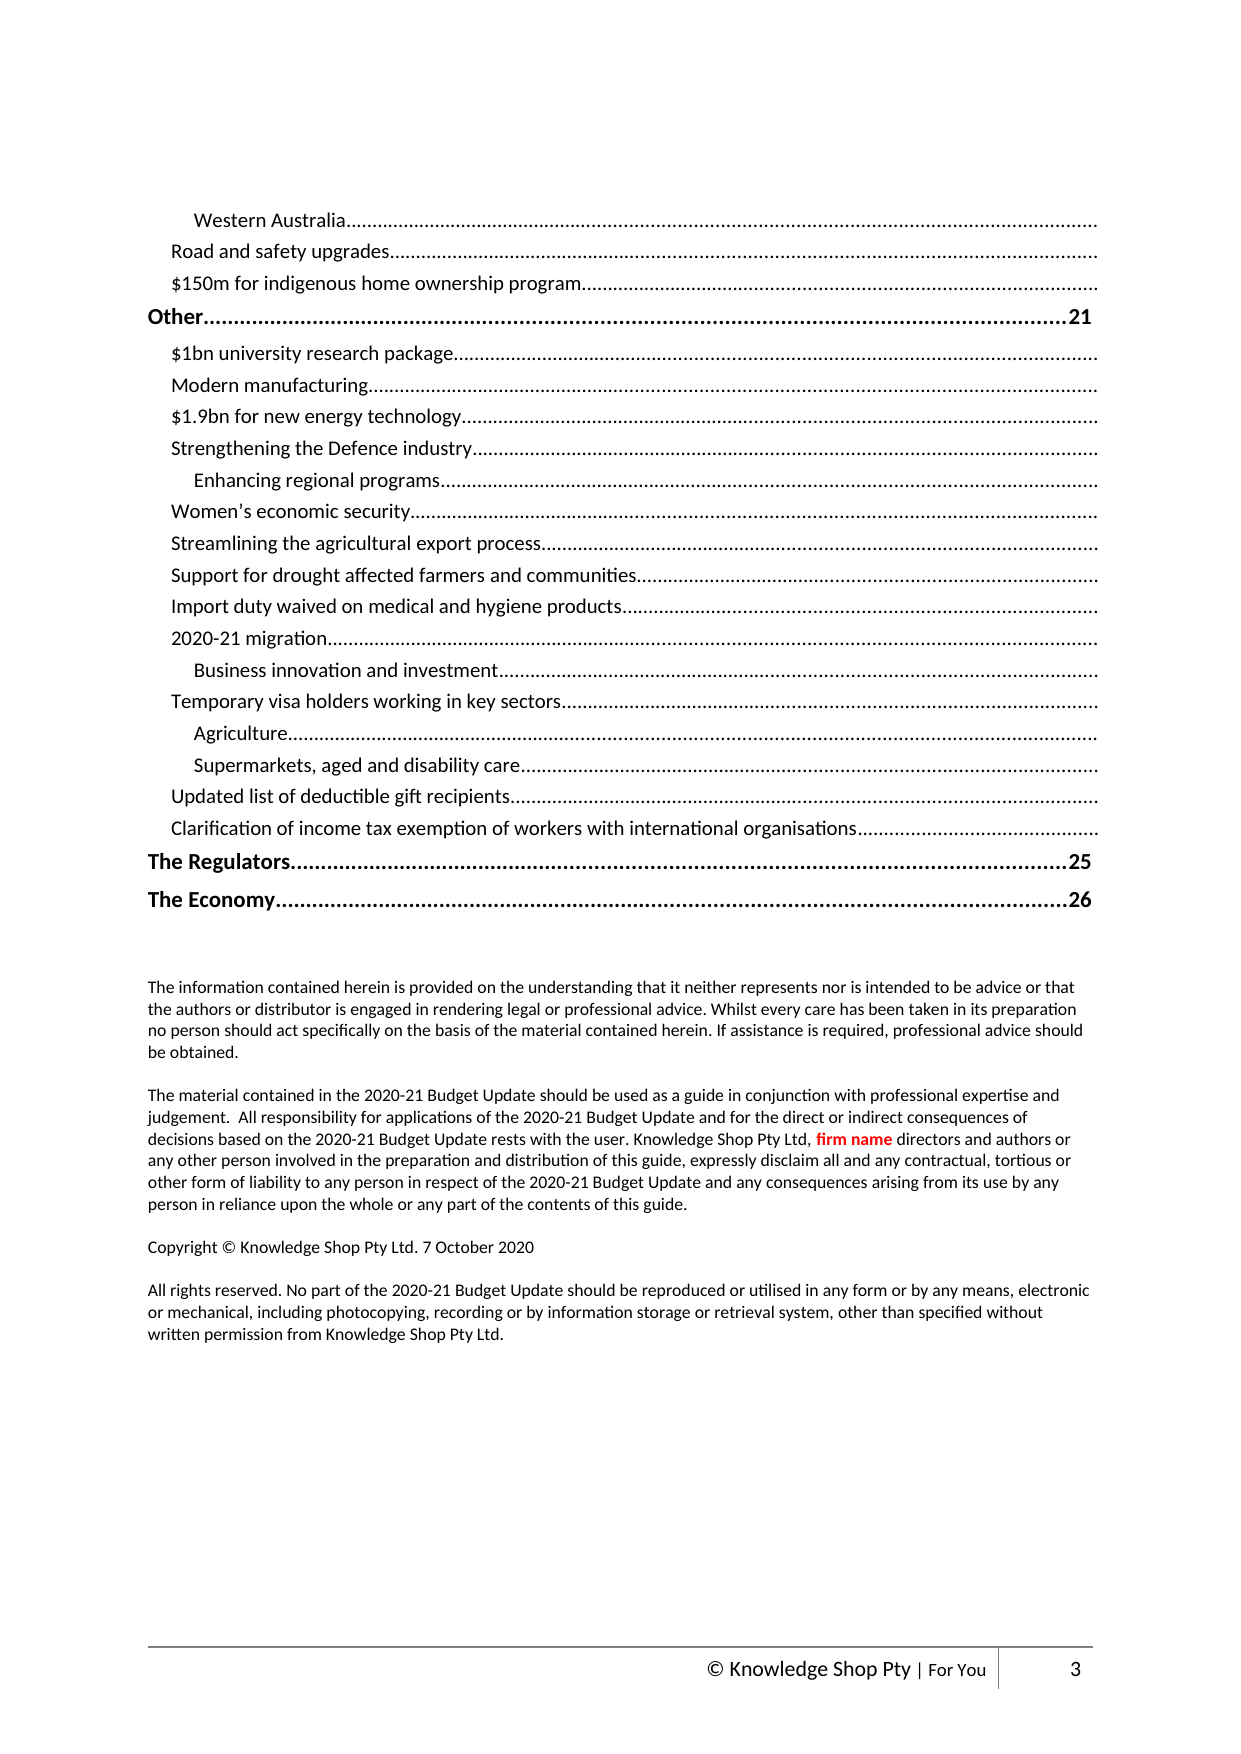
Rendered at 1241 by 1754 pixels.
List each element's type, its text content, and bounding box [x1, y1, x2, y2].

text Copyright © Knowledge Shop Pty Ltd. 7 October 2020 [148, 1236, 1093, 1258]
text The information contained herein is provided on the understanding that it neither represents nor is intended to be advice or that the authors or distributor is engaged in rendering legal or professional advice. Whilst every care has been taken in its preparation no person should act specifically on the basis of the material contained herein. If assistance is required, professional advice should be obtained. [148, 976, 1093, 1063]
text The material contained in the 2020-21 Budget Update should be used as a guide in conjunction with professional expertise and judgement. All responsibility for applications of the 2020-21 Budget Update and for the direct or indirect consequences of decisions based on the 2020-21 Budget Update rests with the user. Knowledge Shop Pty Ltd, firm name directors and authors or any other person involved in the preparation and distribution of this guide, expressly disclaim all and any contractual, tortious or other form of liability to any person in respect of the 2020-21 Budget Update and any consequences arising from its use by any person in reliance upon the whole or any part of the contents of this guide. [148, 1084, 1093, 1214]
text All rights reserved. No part of the 2020-21 Budget Update should be reproduced or utilised in any form or by any means, electronic or mechanical, including photocopying, recording or by information storage or retrieval system, other than specified without written permission from Knowledge Shop Pty Ltd. [148, 1279, 1093, 1344]
